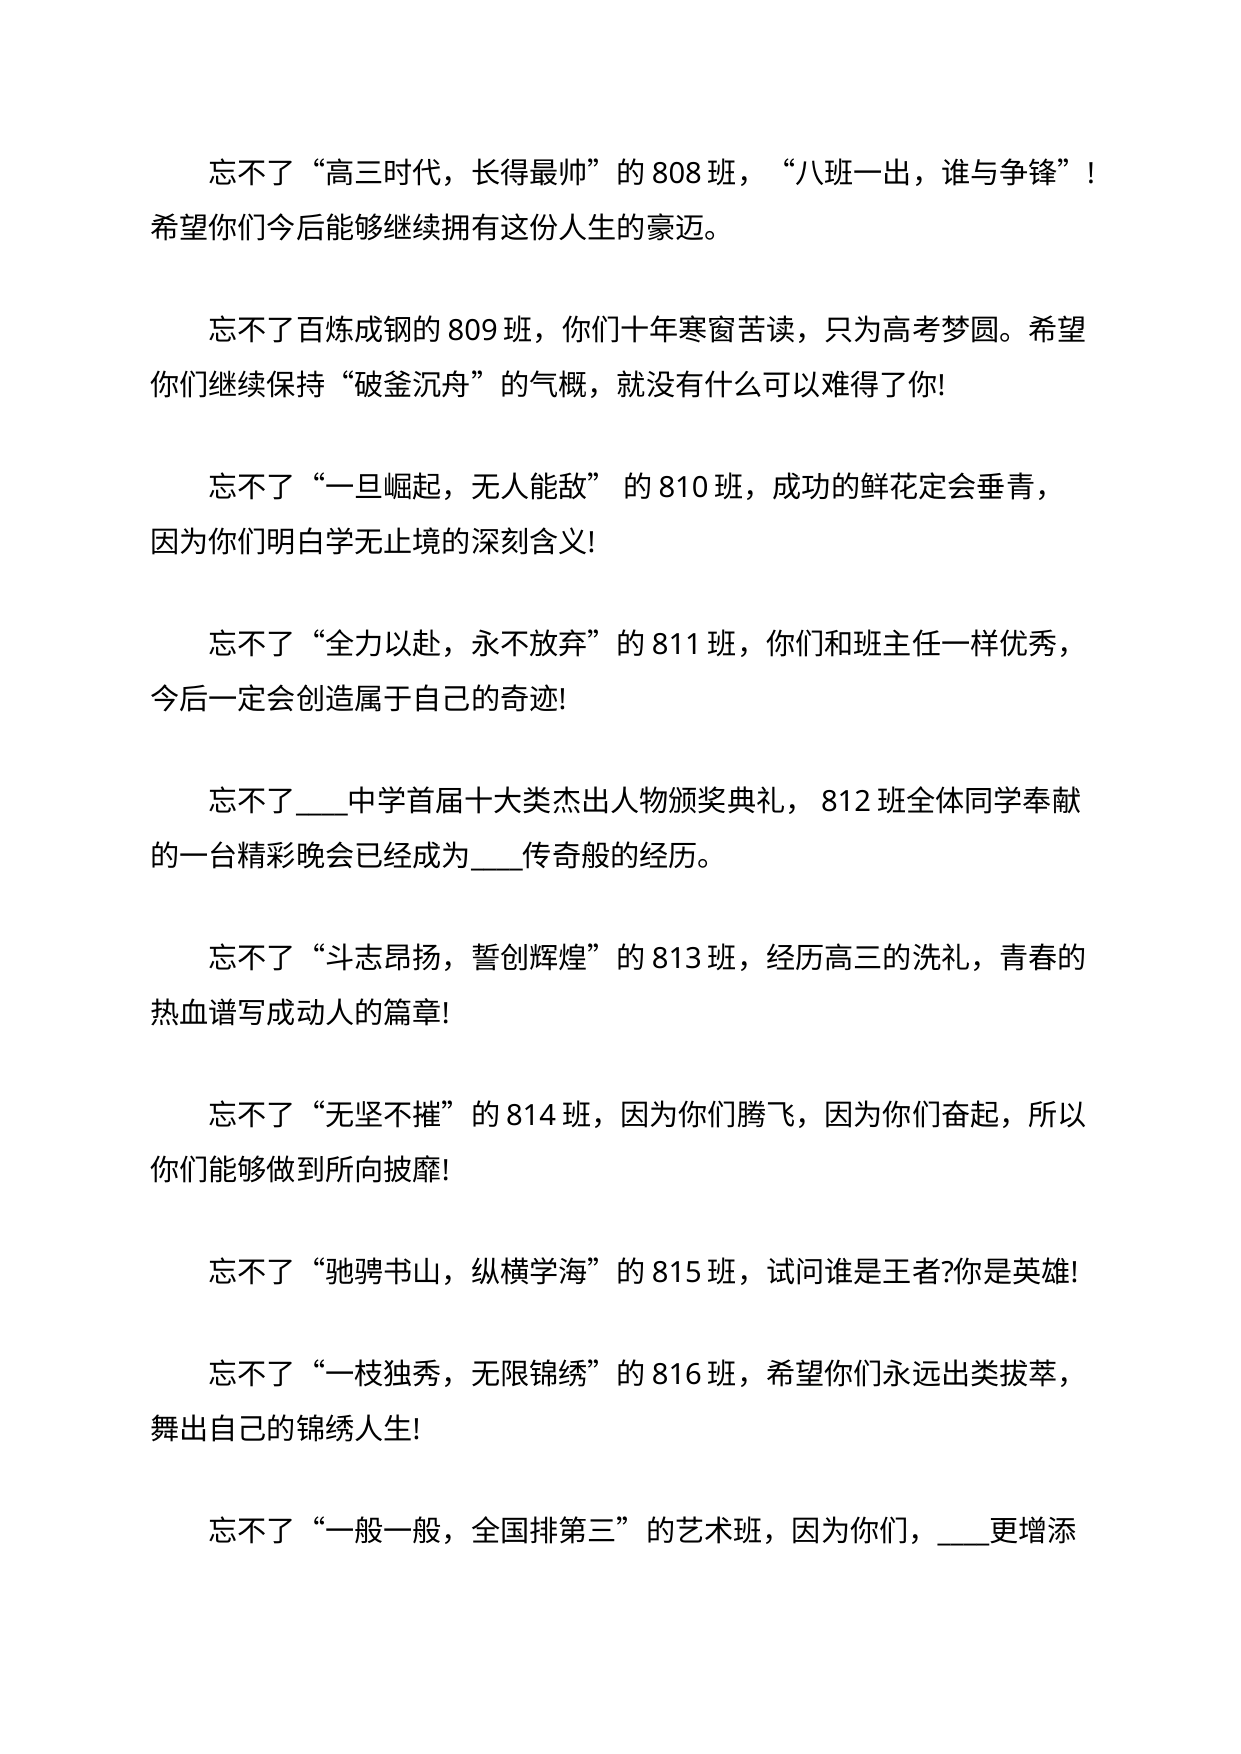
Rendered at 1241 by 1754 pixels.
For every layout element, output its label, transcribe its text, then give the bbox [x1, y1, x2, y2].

text 忘不了“全力以赴，永不放弃”的811班，你们和班主任一样优秀，今后一定会创造属于自己的奇迹! [150, 621, 1090, 718]
text 忘不了____中学首届十大类杰出人物颁奖典礼， 812班全体同学奉献的一台精彩晚会已经成为____传奇般的经历。 [150, 778, 1090, 875]
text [150, 1508, 1090, 1550]
text 忘不了“一枝独秀，无限锦绣”的816班，希望你们永远出类拔萃，舞出自己的锦绣人生! [150, 1351, 1090, 1448]
text 忘不了“无坚不摧”的814班，因为你们腾飞，因为你们奋起，所以你们能够做到所向披靡! [150, 1092, 1090, 1189]
text 忘不了“斗志昂扬，誓创辉煌”的813班，经历高三的洗礼，青春的热血谱写成动人的篇章! [150, 935, 1090, 1032]
text 忘不了“一旦崛起，无人能敌” 的810班，成功的鲜花定会垂青，因为你们明白学无止境的深刻含义! [150, 464, 1090, 561]
text 忘不了百炼成钢的809班，你们十年寒窗苦读，只为高考梦圆。希望你们继续保持“破釜沉舟”的气概，就没有什么可以难得了你! [150, 307, 1090, 404]
text 忘不了“驰骋书山，纵横学海”的815班，试问谁是王者?你是英雄! [150, 1249, 1090, 1291]
text 忘不了“高三时代，长得最帅”的808班，“八班一出，谁与争锋”!希望你们今后能够继续拥有这份人生的豪迈。 [150, 150, 1090, 247]
